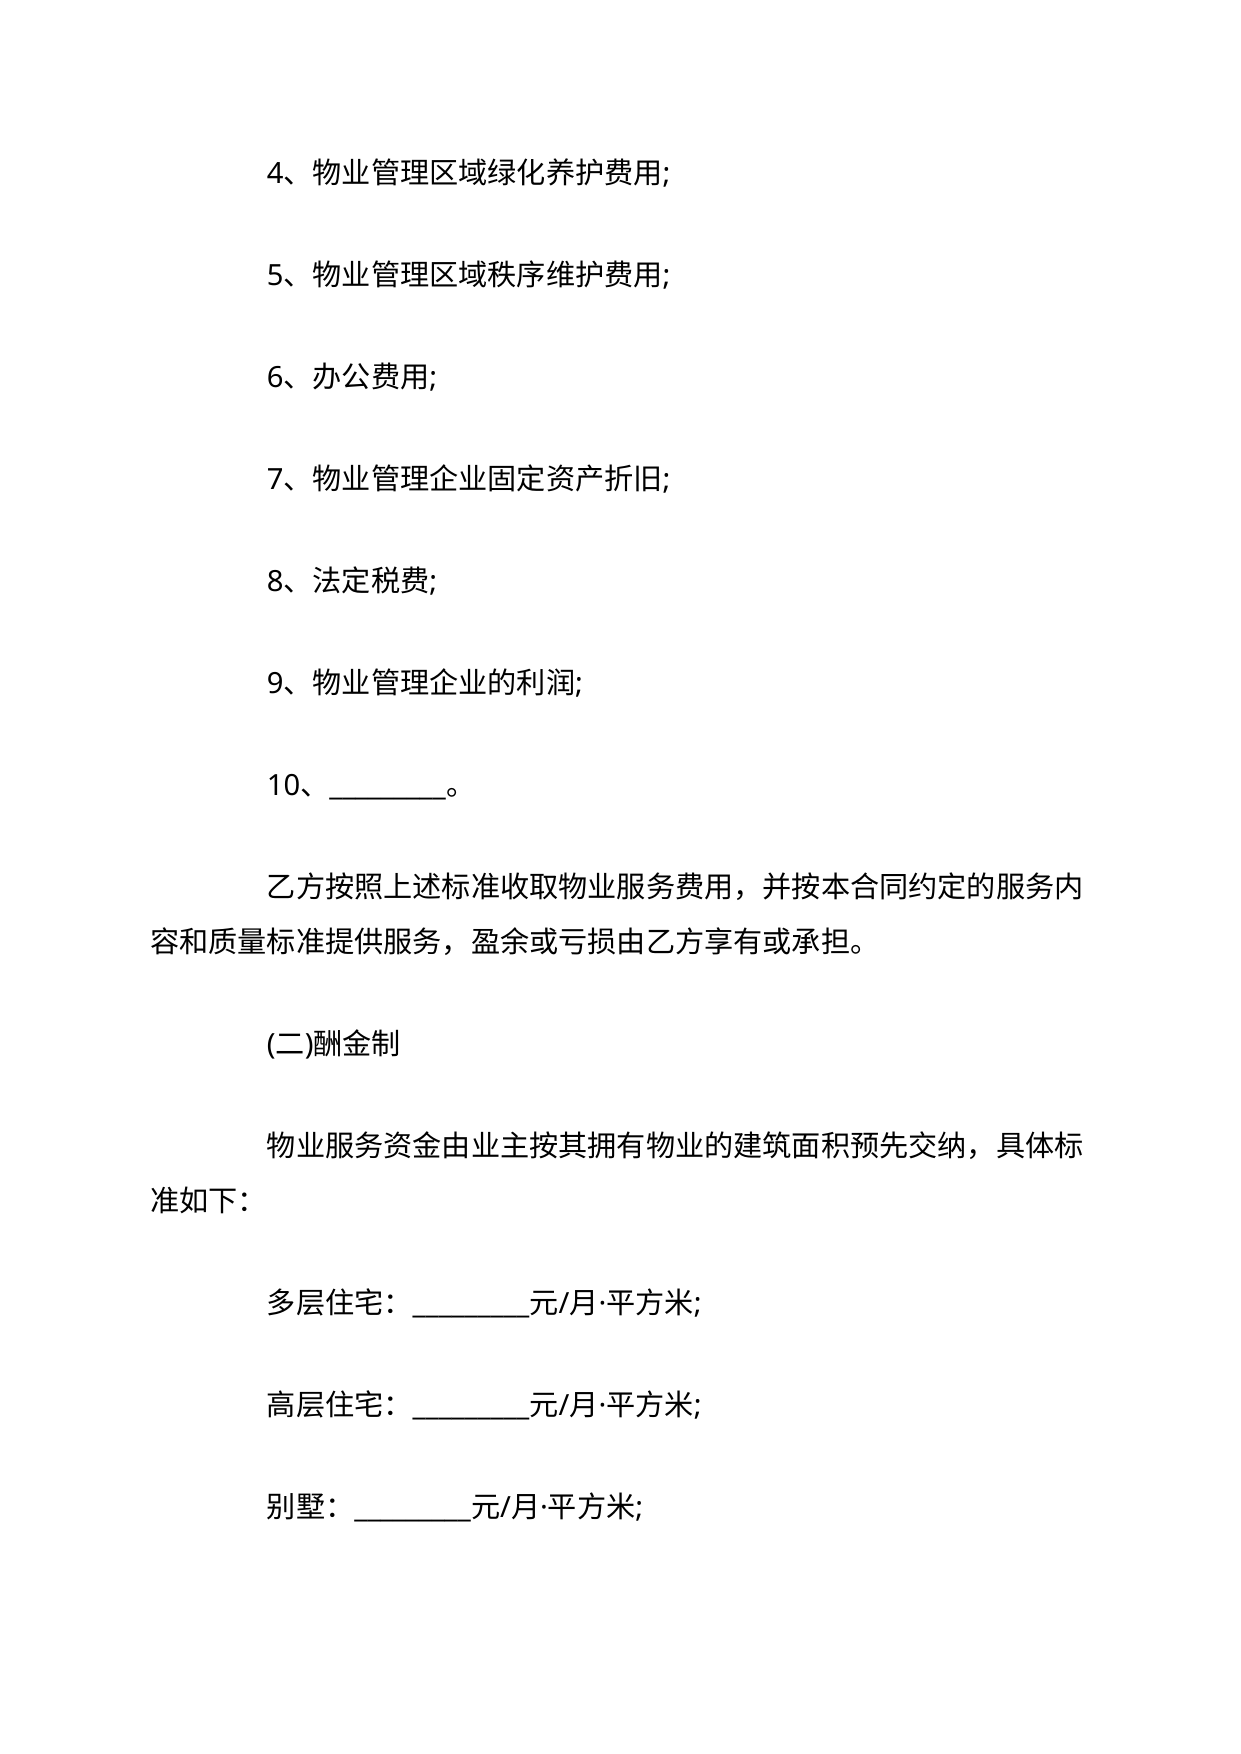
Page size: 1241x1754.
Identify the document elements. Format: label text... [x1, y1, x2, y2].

text 乙方按照上述标准收取物业服务费用，并按本合同约定的服务内容和质量标准提供服务，盈余或亏损由乙方享有或承担。 [150, 864, 1090, 961]
text 9、物业管理企业的利润; [150, 660, 1090, 702]
text 5、物业管理区域秩序维护费用; [150, 252, 1090, 294]
text 物业服务资金由业主按其拥有物业的建筑面积预先交纳，具体标准如下： [150, 1122, 1090, 1220]
text 高层住宅：_________元/月·平方米; [150, 1381, 1090, 1423]
text 8、法定税费; [150, 558, 1090, 600]
text 6、办公费用; [150, 354, 1090, 396]
text 多层住宅：_________元/月·平方米; [150, 1279, 1090, 1322]
text 别墅：_________元/月·平方米; [150, 1483, 1090, 1526]
text 10、_________。 [150, 762, 1090, 804]
text 7、物业管理企业固定资产折旧; [150, 456, 1090, 498]
text (二)酬金制 [150, 1021, 1090, 1063]
text 4、物业管理区域绿化养护费用; [150, 150, 1090, 192]
